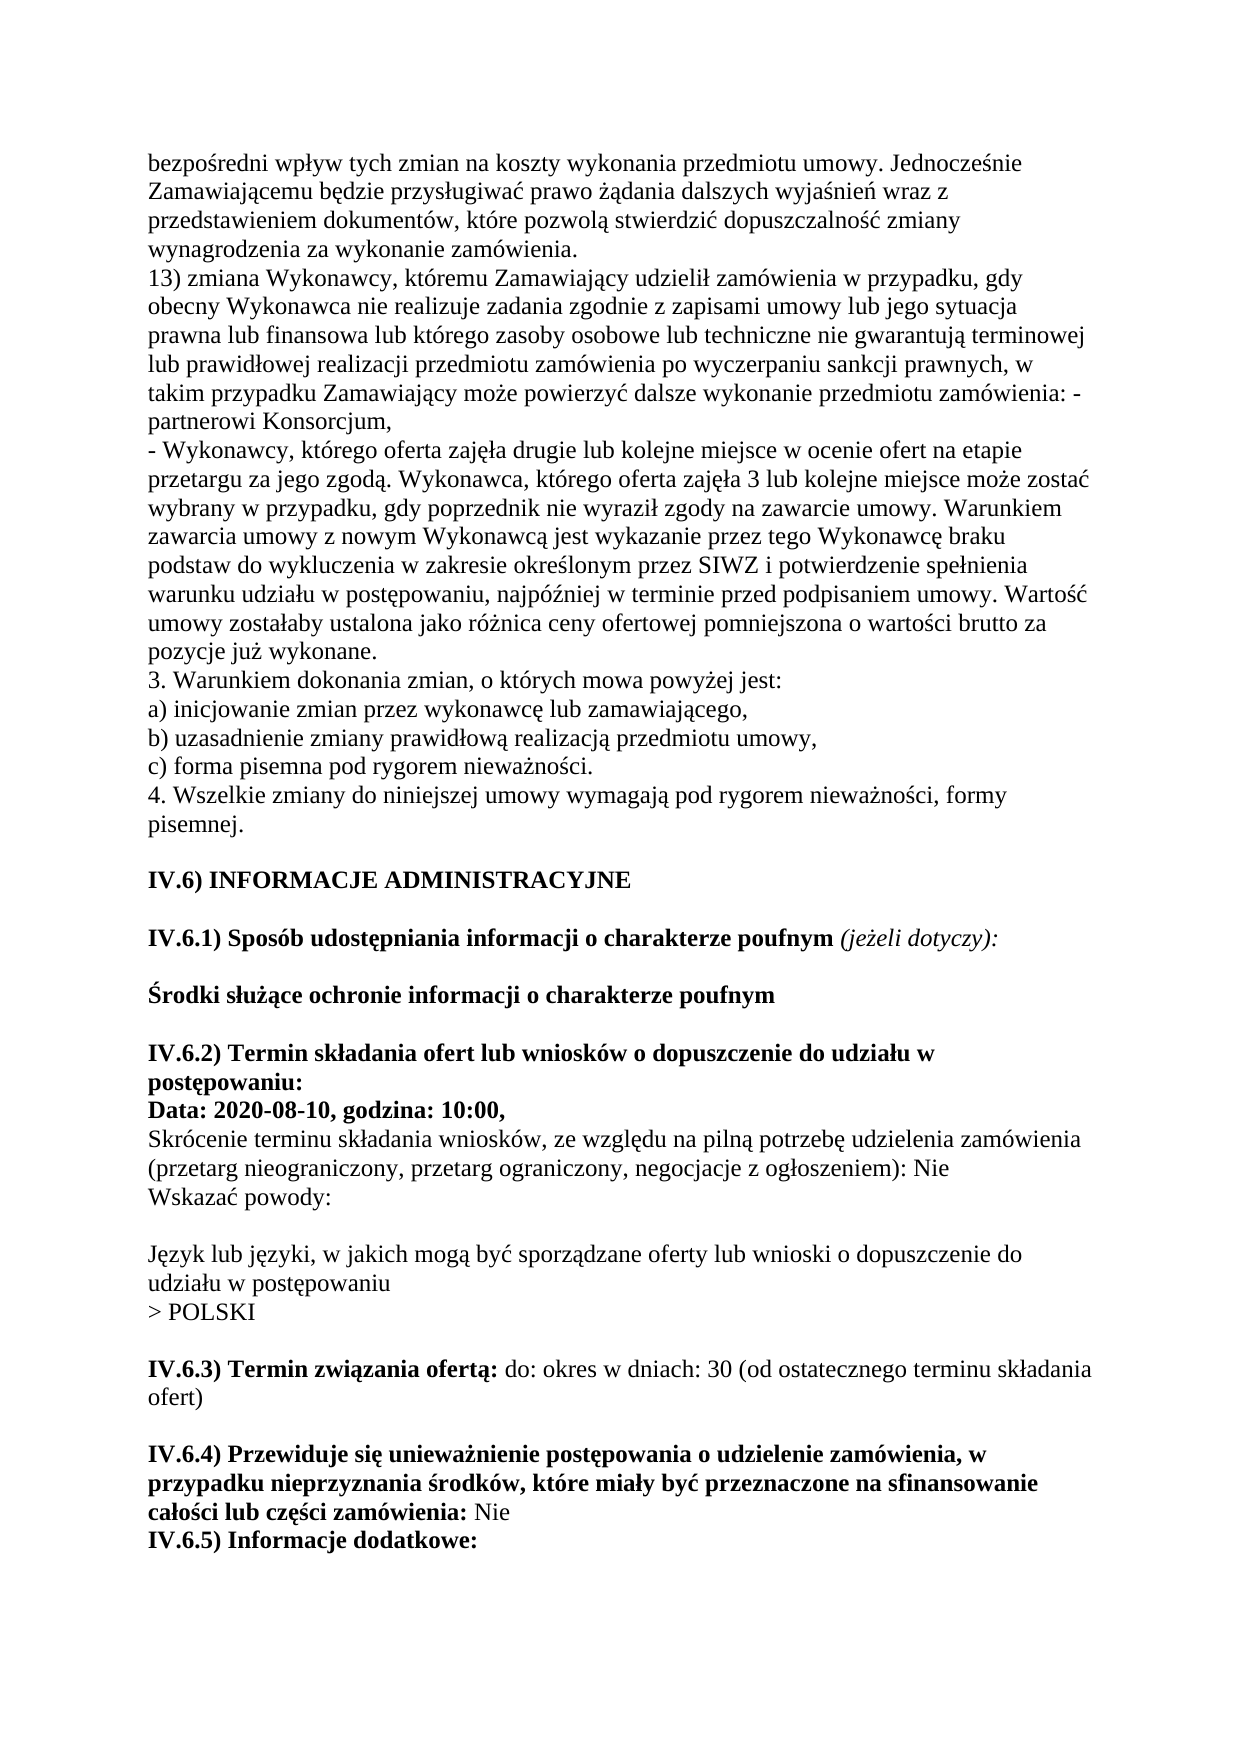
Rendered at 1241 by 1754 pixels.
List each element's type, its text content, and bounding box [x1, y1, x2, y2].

text IV.6) INFORMACJE ADMINISTRACYJNE IV.6.1) Sposób udostępniania informacji o charakterze poufnym (jeżeli dotyczy): Środki służące ochronie informacji o charakterze poufnym IV.6.2) Termin składania ofert lub wniosków o dopuszczenie do udziału w postępowaniu: Data: 2020-08-10, godzina: 10:00, Skrócenie terminu składania wniosków, ze względu na pilną potrzebę udzielenia zamówienia (przetarg nieograniczony, przetarg ograniczony, negocjacje z ogłoszeniem): Nie Wskazać powody: Język lub języki, w jakich mogą być sporządzane oferty lub wnioski o dopuszczenie do udziału w postępowaniu > POLSKI [148, 866, 1093, 1354]
text IV.6.4) Przewiduje się unieważnienie postępowania o udzielenie zamówienia, w przypadku nieprzyznania środków, które miały być przeznaczone na sfinansowanie całości lub części zamówienia: Nie IV.6.5) Informacje dodatkowe: [148, 1439, 1093, 1554]
text b) uzasadnienie zmiany prawidłową realizacją przedmiotu umowy, [148, 723, 1093, 751]
text 4. Wszelkie zmiany do niniejszej umowy wymagają pod rygorem nieważności, formy pisemnej. [148, 780, 1093, 866]
text IV.6.3) Termin związania ofertą: do: okres w dniach: 30 (od ostatecznego terminu składania ofert) [148, 1354, 1093, 1439]
text a) inicjowanie zmian przez wykonawcę lub zamawiającego, [148, 694, 1093, 723]
text 13) zmiana Wykonawcy, któremu Zamawiający udzielił zamówienia w przypadku, gdy obecny Wykonawca nie realizuje zadania zgodnie z zapisami umowy lub jego sytuacja prawna lub finansowa lub którego zasoby osobowe lub techniczne nie gwarantują terminowej lub prawidłowej realizacji przedmiotu zamówienia po wyczerpaniu sankcji prawnych, w takim przypadku Zamawiający może powierzyć dalsze wykonanie przedmiotu zamówienia: - partnerowi Konsorcjum, [148, 263, 1093, 435]
text - Wykonawcy, którego oferta zajęła drugie lub kolejne miejsce w ocenie ofert na etapie przetargu za jego zgodą. Wykonawca, którego oferta zajęła 3 lub kolejne miejsce może zostać wybrany w przypadku, gdy poprzednik nie wyraził zgody na zawarcie umowy. Warunkiem zawarcia umowy z nowym Wykonawcą jest wykazanie przez tego Wykonawcę braku podstaw do wykluczenia w zakresie określonym przez SIWZ i potwierdzenie spełnienia warunku udziału w postępowaniu, najpóźniej w terminie przed podpisaniem umowy. Wartość umowy zostałaby ustalona jako różnica ceny ofertowej pomniejszona o wartości brutto za pozycje już wykonane. [148, 435, 1093, 665]
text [148, 148, 1093, 263]
text c) forma pisemna pod rygorem nieważności. [148, 751, 1093, 780]
text 3. Warunkiem dokonania zmian, o których mowa powyżej jest: [148, 665, 1093, 694]
